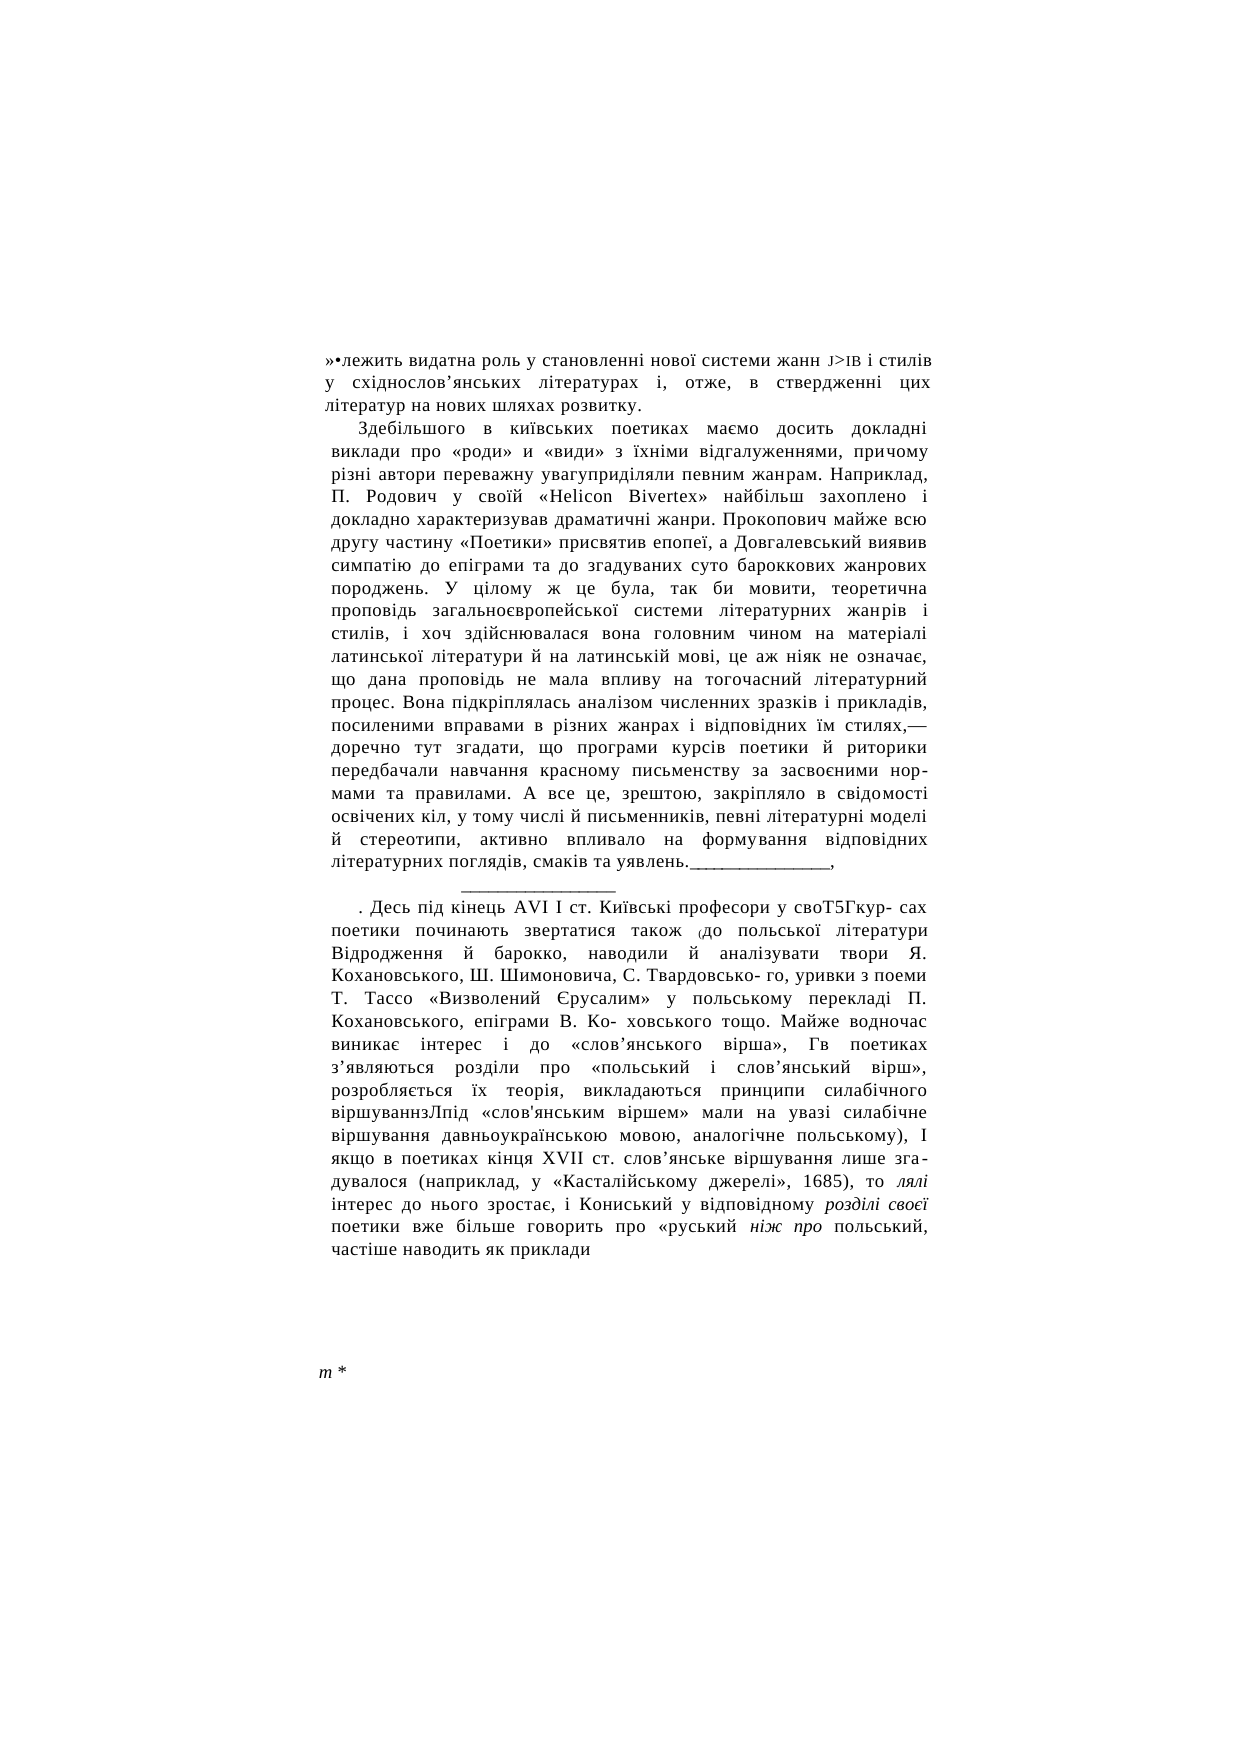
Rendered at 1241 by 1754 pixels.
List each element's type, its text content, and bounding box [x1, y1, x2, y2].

text Здебільшого в київських поетиках маємо досить докладні виклади про «роди» и «види» з їхніми відгалуженнями, причому різні автори переважну увагуприділяли певним жанрам. Наприклад, П. Родович у своїй «Helicon Віvertex» найбільш захоплено і докладно характеризував драматичні жанри. Прокопович майже всю другу частину «Поетики» присвятив епопеї, а Довгалевський виявив симпатію до епіграми та до згадуваних суто бароккових жанрових породжень. У цілому ж це була, так би мовити, теоретична проповідь загальноєвропейської системи літературних жанрів і стилів, і хоч здійснювалася вона головним чином на матеріалі латинської літератури й на латинській мові, це аж ніяк не означає, що дана проповідь не мала впливу на тогочасний літературний процес. Вона підкріплялась аналізом численних зразків і прикладів, посиленими вправами в різних жанрах і відповідних їм стилях,— доречно тут згадати, що програми курсів поетики й риторики передбачали навчання красному письменству за засвоєними нормами та правилами. А все це, зрештою, закріпляло в свідомості освічених кіл, у тому числі й письменників, певні літературні моделі й стереотипи, активно впливало на формування відповідних літературних поглядів, смаків та уявлень. , _ [331, 416, 928, 895]
text . Десь під кінець AVI І ст. Київські професори у своТ5Гкур- сах поетики починають звертатися також (до польської літератури Відродження й барокко, наводили й аналізувати твори Я. Кохановського, Ш. Шимоновича, С. Твардовсько- го, уривки з поеми Т. Тассо «Визволений Єрусалим» у польському перекладі П. Кохановського, епіграми В. Ко- ховського тощо. Майже водночас виникає інтерес і до «слов’янського вірша», Гв поетиках з’являються розділи про «польський і слов’янський вірш», розробляється їх теорія, викладаються принципи силабічного віршуваннзЛпід «слов'янським віршем» мали на увазі силабічне віршування давньоукраїнською мовою, аналогічне польському), І якщо в поетиках кінця XVII ст. слов’янське віршування лише згадувалося (наприклад, у «Касталійському джерелі», 1685), то лялі інтерес до нього зростає, і Кониський у відповідному розділі своєї поетики вже більше говорить про «руський ніж про польський, частіше наводить як приклади [331, 895, 928, 1260]
text т * [318, 1363, 347, 1382]
text »•лежить видатна роль у становленні нової системи жанн j>ib і стилів у східнослов’янських літературах і, отже, в ствердженні цих літератур на нових шляхах розвитку. [325, 348, 932, 416]
